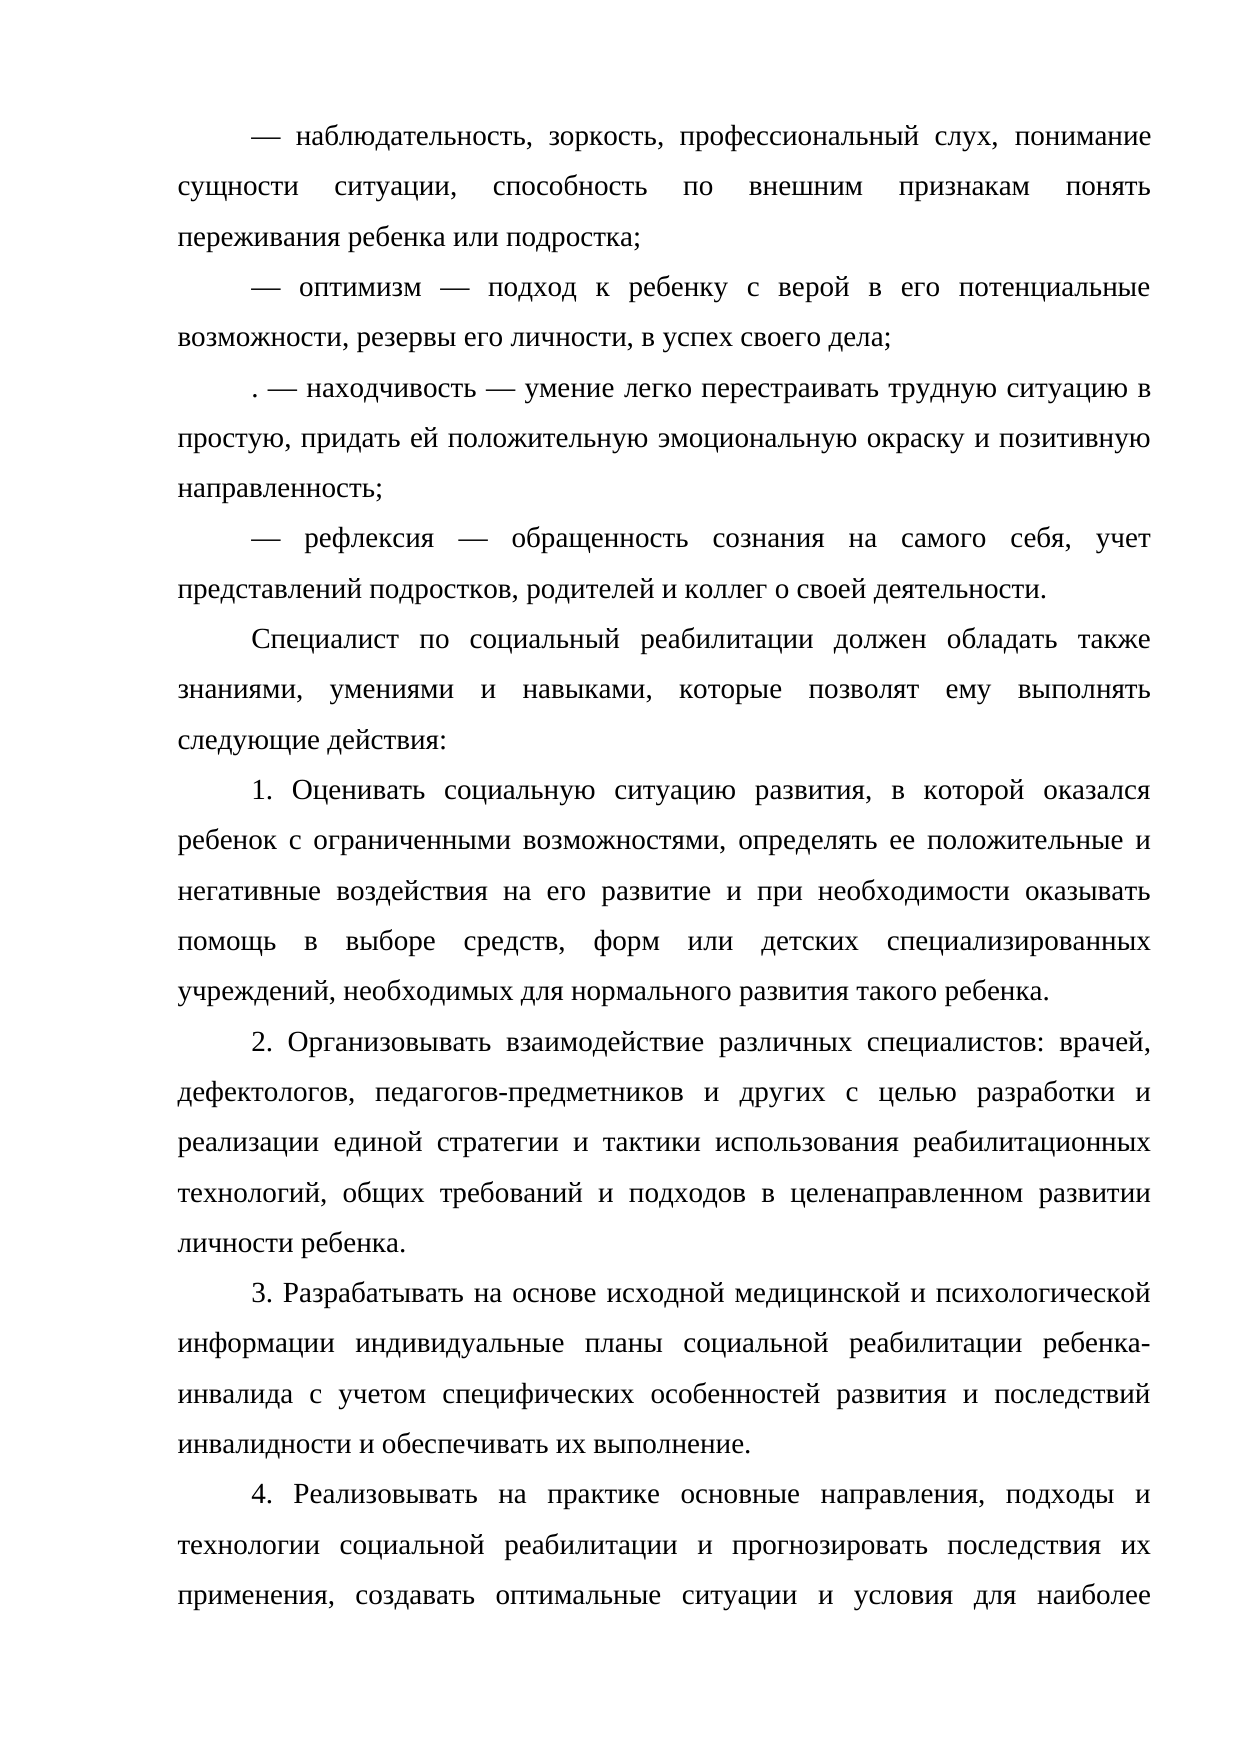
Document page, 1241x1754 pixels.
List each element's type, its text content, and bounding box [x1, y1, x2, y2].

text 3. Разрабатывать на основе исходной медицинской и психологической информации индивидуальные планы социальной реабилитации ребенка-инвалида с учетом специфических особенностей развития и последствий инвалидности и обеспечивать их выполнение. [177, 1275, 1152, 1460]
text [177, 1477, 1152, 1611]
text — наблюдательность, зоркость, профессиональный слух, понимание сущности ситуации, способность по внешним признакам понять переживания ребенка или подростка; [177, 118, 1152, 252]
text — рефлексия — обращенность сознания на самого себя, учет представлений подростков, родителей и коллег о своей деятельности. [177, 521, 1152, 604]
text Специалист по социальный реабилитации должен обладать также знаниями, умениями и навыками, которые позволят ему выполнять следующие действия: [177, 621, 1152, 755]
text 1. Оценивать социальную ситуацию развития, в которой оказался ребенок с ограниченными возможностями, определять ее положительные и негативные воздействия на его развитие и при необходимости оказывать помощь в выборе средств, форм или детских специализированных учреждений, необходимых для нормального развития такого ребенка. [177, 772, 1152, 1007]
text 2. Организовывать взаимодействие различных специалистов: врачей, дефектологов, педагогов-предметников и других с целью разработки и реализации единой стратегии и тактики использования реабилитационных технологий, общих требований и подходов в целенаправленном развитии личности ребенка. [177, 1024, 1152, 1258]
text — оптимизм — подход к ребенку с верой в его потенциальные возможности, резервы его личности, в успех своего дела; [177, 269, 1152, 353]
text . — находчивость — умение легко перестраивать трудную ситуацию в простую, придать ей положительную эмоциональную окраску и позитивную направленность; [177, 370, 1152, 504]
